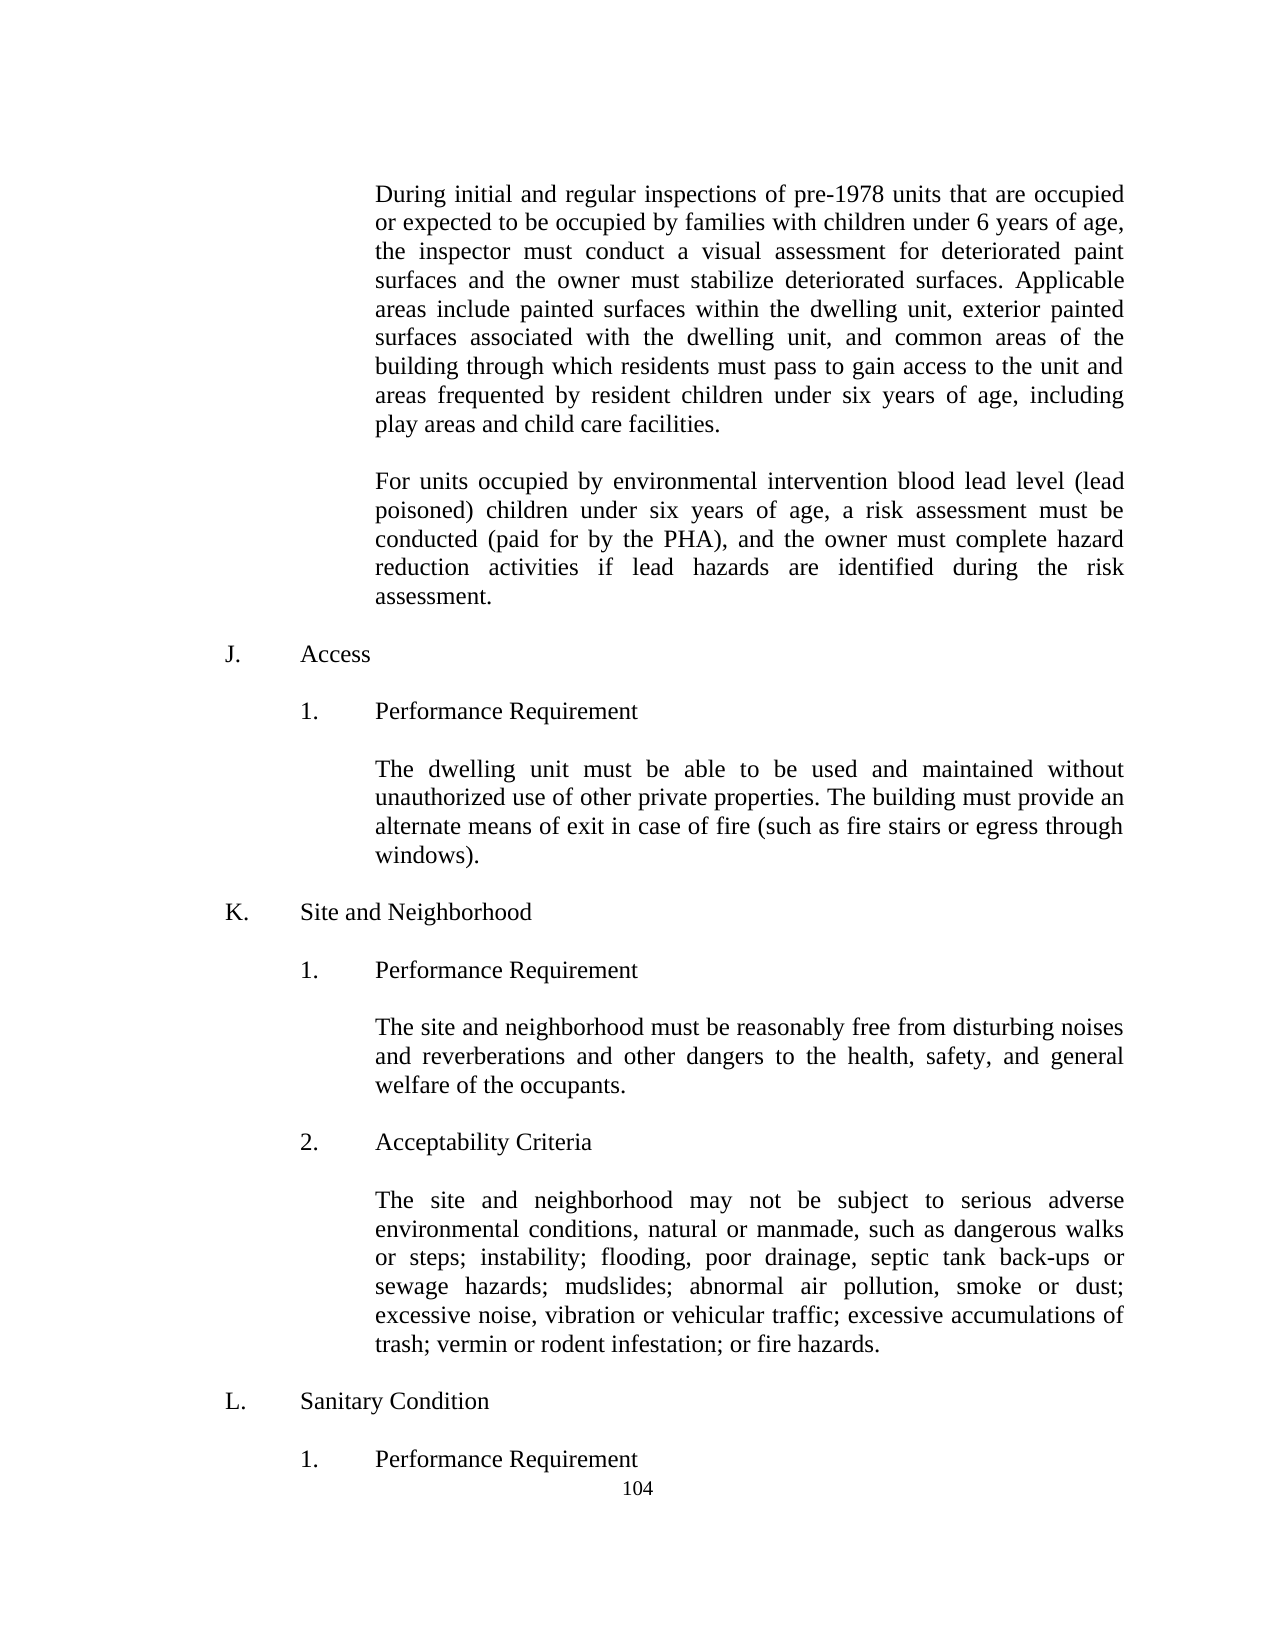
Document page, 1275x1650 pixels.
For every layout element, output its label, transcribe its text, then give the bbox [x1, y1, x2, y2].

text For units occupied by environmental intervention blood lead level (lead poisoned) children under six years of age, a risk assessment must be conducted (paid for by the PHA), and the owner must complete hazard reduction activities if lead hazards are identified during the risk assessment. [375, 466, 1125, 610]
text The site and neighborhood may not be subject to serious adverse environmental conditions, natural or manmade, such as dangerous walks or steps; instability; flooding, poor drainage, septic tank back-ups or sewage hazards; mudslides; abnormal air pollution, smoke or dust; excessive noise, vibration or vehicular traffic; excessive accumulations of trash; vermin or rodent infestation; or fire hazards. [375, 1185, 1125, 1357]
text During initial and regular inspections of pre-1978 units that are occupied or expected to be occupied by families with children under 6 years of age, the inspector must conduct a visual assessment for deteriorated paint surfaces and the owner must stabilize deteriorated surfaces. Applicable areas include painted surfaces within the dwelling unit, exterior painted surfaces associated with the dwelling unit, and common areas of the building through which residents must pass to gain access to the unit and areas frequented by resident children under six years of age, including play areas and child care facilities. [375, 179, 1125, 437]
text The dwelling unit must be able to be used and maintained without unauthorized use of other private properties. The building must provide an alternate means of exit in case of fire (such as fire stairs or egress through windows). [375, 754, 1125, 869]
text 1. Performance Requirement [150, 696, 1125, 725]
text K. Site and Neighborhood [150, 897, 1125, 926]
text 1. Performance Requirement [150, 1444, 1125, 1472]
text 1. Performance Requirement [150, 955, 1125, 984]
text L. Sanitary Condition [150, 1386, 1125, 1415]
text The site and neighborhood must be reasonably free from disturbing noises and reverberations and other dangers to the health, safety, and general welfare of the occupants. [375, 1012, 1125, 1099]
text 2. Acceptability Criteria [150, 1127, 1125, 1156]
text J. Access [225, 639, 1125, 667]
